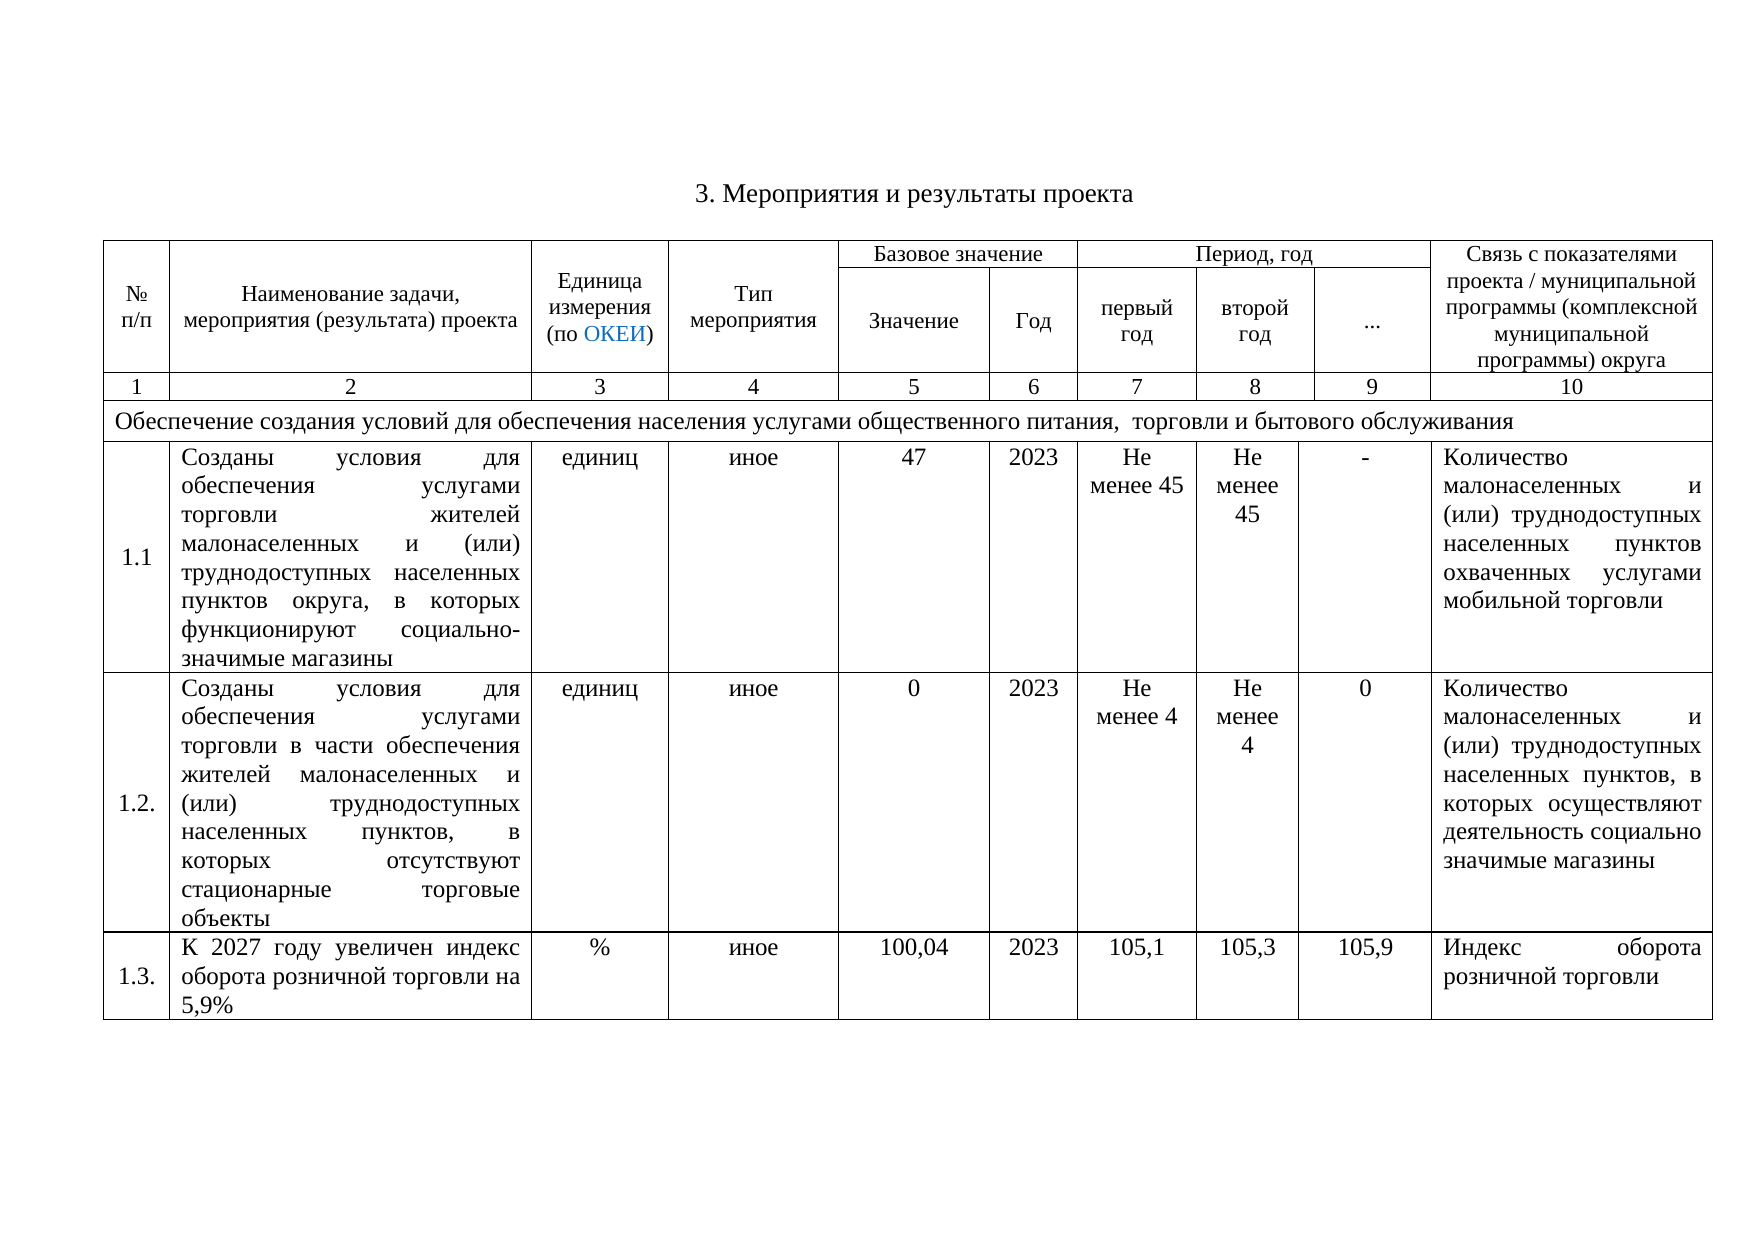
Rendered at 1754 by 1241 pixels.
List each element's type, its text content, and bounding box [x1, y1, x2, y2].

table_cell 47 [839, 442, 989, 672]
table_cell К 2027 году увеличен индекс оборота розничной торговли на 5,9% [170, 933, 531, 1019]
table_cell 9 [1315, 373, 1430, 400]
table_cell 3 [532, 373, 668, 400]
table_cell Индекс оборота розничной торговли [1432, 933, 1712, 1019]
table_cell иное [669, 442, 838, 672]
table_cell 10 [1431, 373, 1712, 400]
table_cell Не менее 45 [1197, 442, 1298, 672]
table_cell 105,9 [1299, 933, 1431, 1019]
table_header Единица измерения (по ОКЕИ) [532, 241, 668, 372]
table_cell единиц [532, 673, 668, 931]
table_header Базовое значение [839, 241, 1077, 267]
table_cell 4 [669, 373, 838, 400]
table_cell Год [990, 268, 1077, 372]
table_cell Количество малонаселенных и (или) труднодоступных населенных пунктов охваченных услугами мобильной торговли [1432, 442, 1712, 672]
table_cell Не менее 4 [1197, 673, 1298, 931]
table_cell 1.3. [104, 933, 169, 1019]
table_cell первый год [1078, 268, 1196, 372]
table_cell Количество малонаселенных и (или) труднодоступных населенных пунктов, в которых осуществляют деятельность социально значимые магазины [1432, 673, 1712, 931]
table_header Период, год [1078, 241, 1430, 267]
table_cell второй год [1197, 268, 1314, 372]
table_cell 100,04 [839, 933, 989, 1019]
table_cell иное [669, 673, 838, 931]
table_cell иное [669, 933, 838, 1019]
table_cell 105,3 [1197, 933, 1298, 1019]
table_cell 7 [1078, 373, 1196, 400]
table_cell Не менее 4 [1078, 673, 1196, 931]
table_header Наименование задачи, мероприятия (результата) проекта [170, 241, 531, 372]
table_cell Не менее 45 [1078, 442, 1196, 672]
table_cell % [532, 933, 668, 1019]
table_cell 1.2. [104, 673, 169, 931]
table_cell Созданы условия для обеспечения услугами торговли жителей малонаселенных и (или) труднодоступных населенных пунктов округа, в которых функционируют социально- значимые магазины [170, 442, 531, 672]
table_cell 2023 [990, 673, 1077, 931]
table_cell 6 [990, 373, 1077, 400]
table_cell ... [1315, 268, 1430, 372]
table_cell 1.1 [104, 442, 169, 672]
table_cell Обеспечение создания условий для обеспечения населения услугами общественного питания, торговли и бытового обслуживания [104, 401, 1712, 441]
table_cell Значение [839, 268, 989, 372]
table_cell 0 [1299, 673, 1431, 931]
table_header № п/п [104, 241, 169, 372]
table_cell 2023 [990, 442, 1077, 672]
text 3. Мероприятия и результаты проекта [118, 177, 1636, 208]
table_header Связь с показателями проекта / муниципальной программы (комплексной муниципальной программы) округа [1431, 241, 1712, 372]
table_cell 2 [170, 373, 531, 400]
table_cell - [1299, 442, 1431, 672]
table_header Тип мероприятия [669, 241, 838, 372]
table_cell 0 [839, 673, 989, 931]
table_cell 1 [104, 373, 169, 400]
table_cell Созданы условия для обеспечения услугами торговли в части обеспечения жителей малонаселенных и (или) труднодоступных населенных пунктов, в которых отсутствуют стационарные торговые объекты [170, 673, 531, 931]
table_cell 8 [1197, 373, 1314, 400]
table_cell единиц [532, 442, 668, 672]
table_cell 105,1 [1078, 933, 1196, 1019]
table_cell 5 [839, 373, 989, 400]
table_cell 2023 [990, 933, 1077, 1019]
